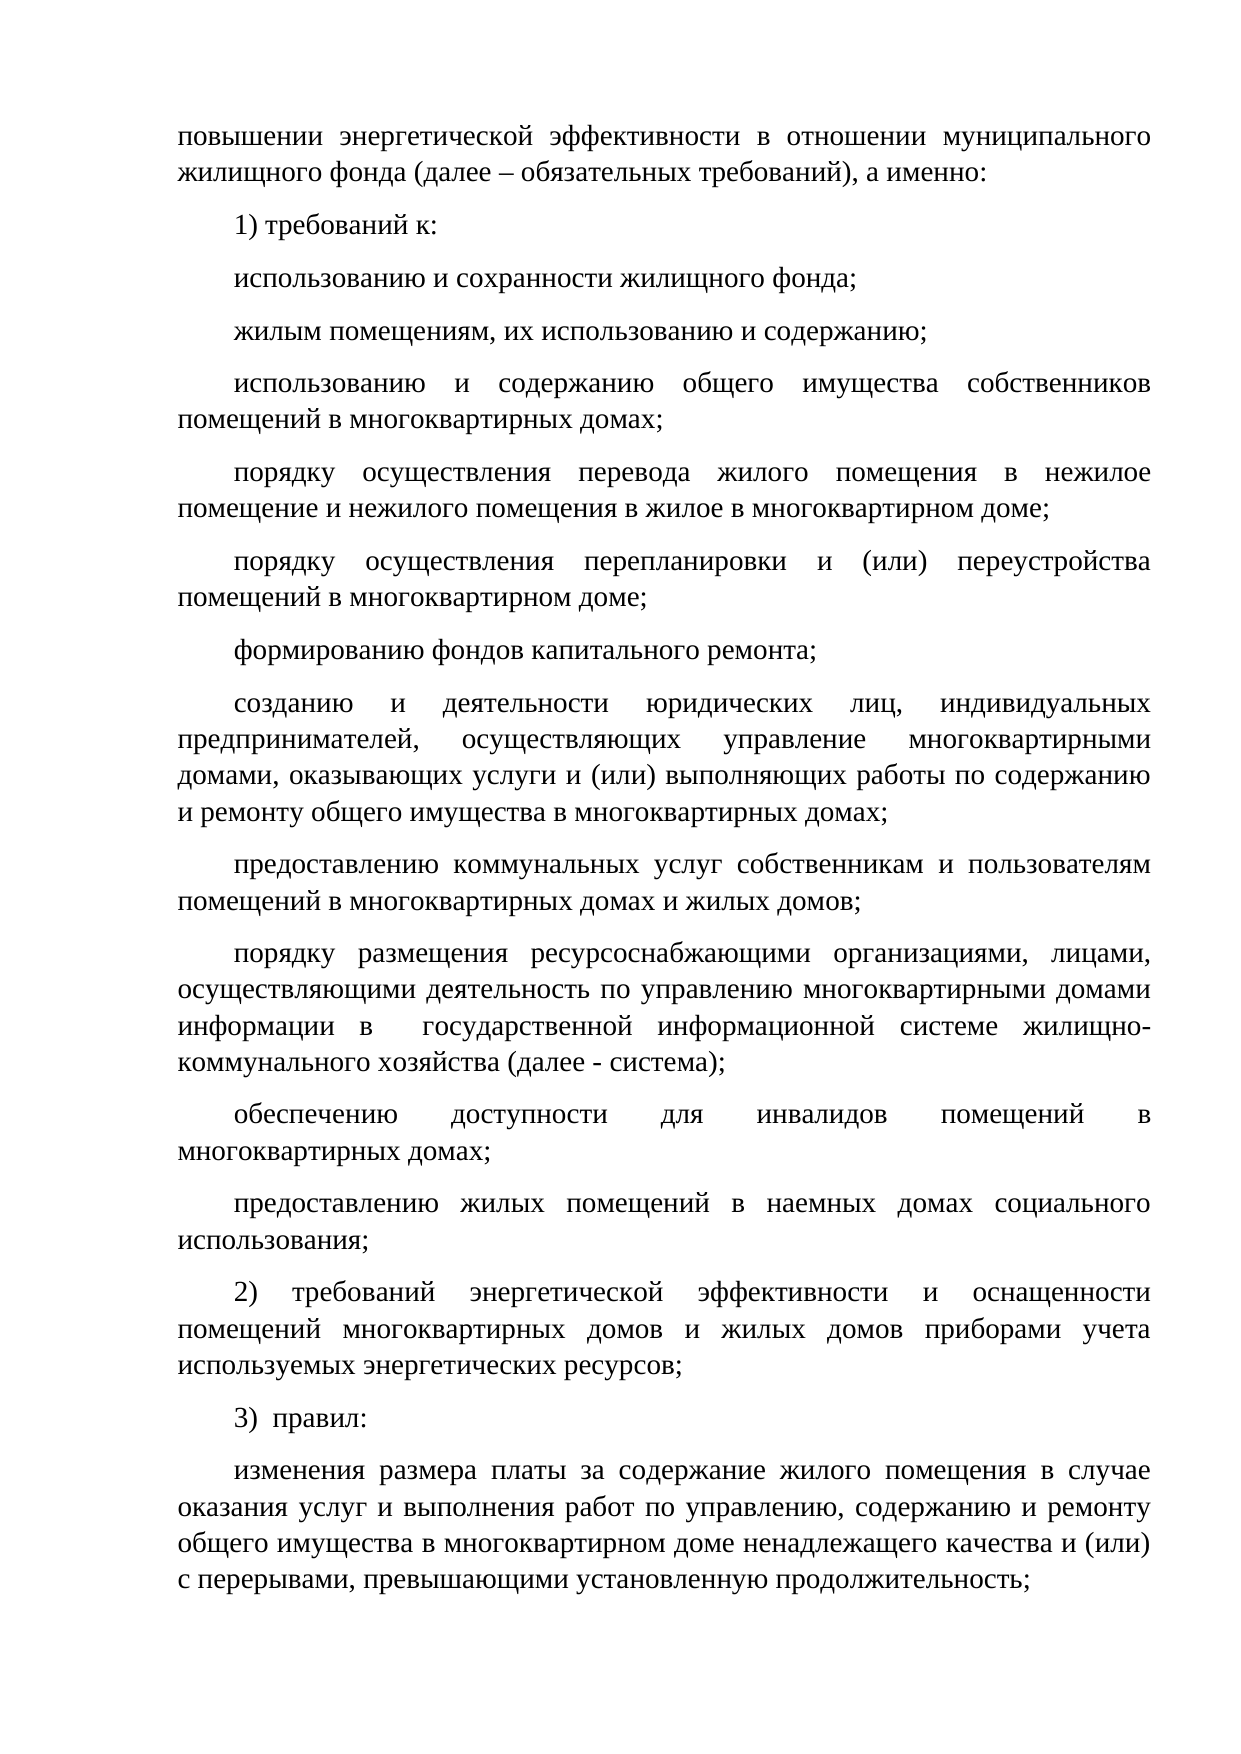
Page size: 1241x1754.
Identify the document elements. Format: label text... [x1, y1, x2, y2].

text изменения размера платы за содержание жилого помещения в случае оказания услуг и выполнения работ по управлению, содержанию и ремонту общего имущества в многоквартирном доме ненадлежащего качества и (или) с перерывами, превышающими установленную продолжительность; [177, 1452, 1152, 1594]
text 1) требований к: [177, 207, 1152, 241]
text предоставлению коммунальных услуг собственникам и пользователям помещений в многоквартирных домах и жилых домов; [177, 846, 1152, 916]
text порядку размещения ресурсоснабжающими организациями, лицами, осуществляющими деятельность по управлению многоквартирными домами информации в государственной информационной системе жилищно-коммунального хозяйства (далее - система); [177, 935, 1152, 1077]
text 2) требований энергетической эффективности и оснащенности помещений многоквартирных домов и жилых домов приборами учета используемых энергетических ресурсов; [177, 1274, 1152, 1380]
text жилым помещениям, их использованию и содержанию; [177, 313, 1152, 346]
text предоставлению жилых помещений в наемных домах социального использования; [177, 1186, 1152, 1255]
text обеспечению доступности для инвалидов помещений в многоквартирных домах; [177, 1097, 1152, 1166]
text использованию и сохранности жилищного фонда; [177, 260, 1152, 293]
text использованию и содержанию общего имущества собственников помещений в многоквартирных домах; [177, 366, 1152, 435]
text 3) правил: [177, 1400, 1152, 1433]
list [177, 118, 1152, 188]
text созданию и деятельности юридических лиц, индивидуальных предпринимателей, осуществляющих управление многоквартирными домами, оказывающих услуги и (или) выполняющих работы по содержанию и ремонту общего имущества в многоквартирных домах; [177, 685, 1152, 827]
text порядку осуществления перепланировки и (или) переустройства помещений в многоквартирном доме; [177, 543, 1152, 613]
text формированию фондов капитального ремонта; [177, 632, 1152, 666]
text порядку осуществления перевода жилого помещения в нежилое помещение и нежилого помещения в жилое в многоквартирном доме; [177, 454, 1152, 524]
